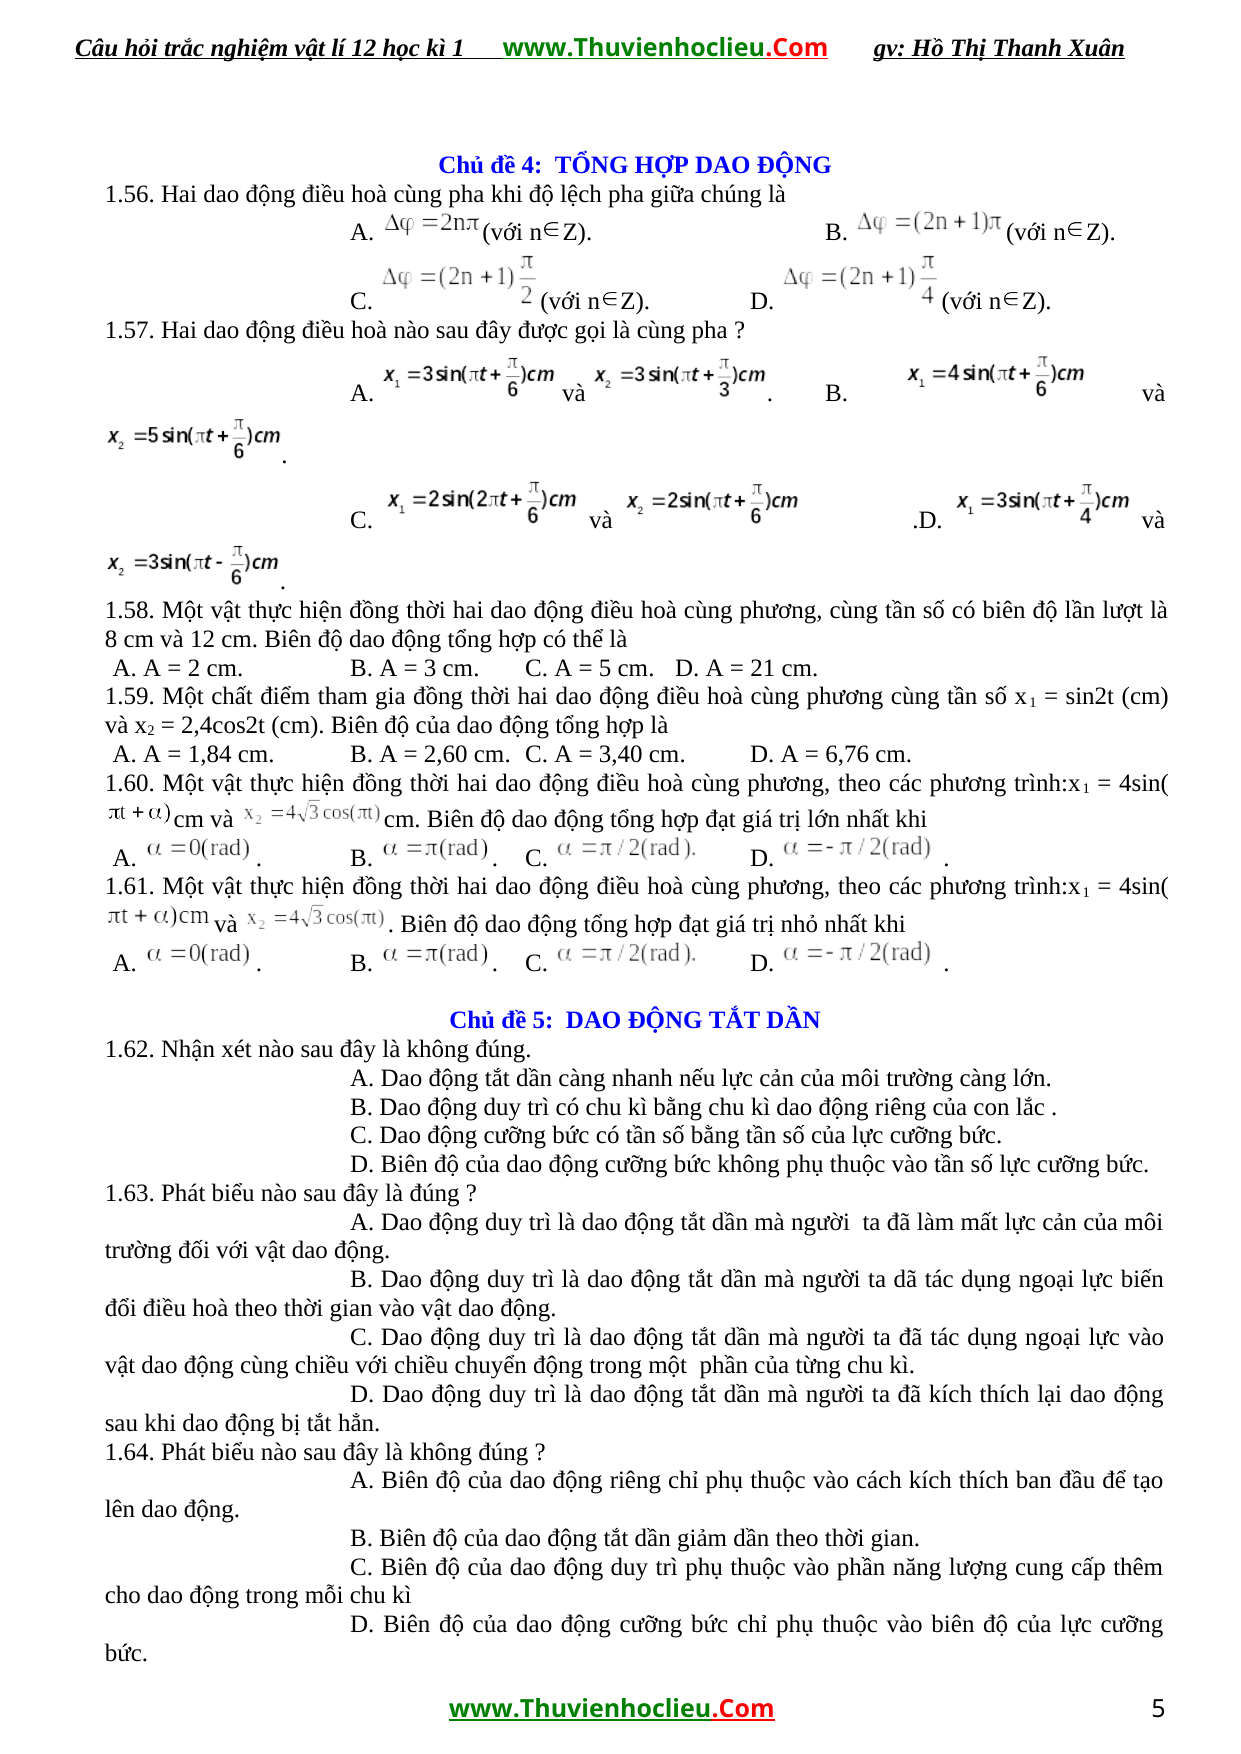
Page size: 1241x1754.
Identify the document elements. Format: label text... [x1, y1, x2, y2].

text A. A = 2 cm. B. A = 3 cm. C. A = 5 cm. D. A = 21 cm. [104, 653, 1169, 681]
text 1.57. Hai dao động điều hoà nào sau đây được gọi là cùng pha ? [104, 315, 1165, 344]
text C. Dao động duy trì là dao động tắt dần mà người ta đã tác dụng ngoại lực vào vật dao động cùng chiều với chiều chuyển động trong một phần của từng chu kì. [104, 1322, 1165, 1379]
text C. (với nZ). D. (với nZ). [104, 246, 1165, 315]
text Chủ đề 5: DAO ĐỘNG TẮT DẦN [104, 1005, 1165, 1034]
text C. Dao động cưỡng bức có tần số bằng tần số của lực cưỡng bức. [104, 1120, 1165, 1149]
text A. A = 1,84 cm. B. A = 2,60 cm. C. A = 3,40 cm. D. A = 6,76 cm. [104, 739, 1169, 768]
text B. Dao động duy trì là dao động tắt dần mà người ta dã tác dụng ngoại lực biến đổi điều hoà theo thời gian vào vật dao động. [104, 1264, 1165, 1322]
text C. Biên độ của dao động duy trì phụ thuộc vào phần năng lượng cung cấp thêm cho dao động trong mỗi chu kì [104, 1552, 1165, 1609]
text A. Biên độ của dao động riêng chỉ phụ thuộc vào cách kích thích ban đầu để tạo lên dao động. [104, 1465, 1165, 1523]
text 1.60. Một vật thực hiện đồng thời hai dao động điều hoà cùng phương, theo các phương trình:x1 = 4sin(cm và cm. Biên độ dao động tổng hợp đạt giá trị lớn nhất khi [104, 768, 1169, 833]
text 1.56. Hai dao động điều hoà cùng pha khi độ lệch pha giữa chúng là [104, 179, 1165, 207]
text B. Dao động duy trì có chu kì bằng chu kì dao động riêng của con lắc . [104, 1092, 1165, 1120]
text Chủ đề 4: TỔNG HỢP DAO ĐỘNG [104, 150, 1165, 179]
text D. Biên độ của dao động cưỡng bức không phụ thuộc vào tần số lực cưỡng bức. [104, 1149, 1165, 1178]
text A. Dao động tắt dần càng nhanh nếu lực cản của môi trường càng lớn. [104, 1063, 1165, 1092]
text D. Biên độ của dao động cưỡng bức chỉ phụ thuộc vào biên độ của lực cưỡng bức. [104, 1609, 1165, 1667]
text A. Dao động duy trì là dao động tắt dần mà người ta đã làm mất lực cản của môi trường đối với vật dao động. [104, 1207, 1165, 1264]
text 1.59. Một chất điểm tham gia đồng thời hai dao động điều hoà cùng phương cùng tần số x1 = sin2t (cm) và x2 = 2,4cos2t (cm). Biên độ của dao động tổng hợp là [104, 681, 1169, 739]
text A. . B. . C. D. . [104, 938, 1169, 977]
text 1.61. Một vật thực hiện đồng thời hai dao động điều hoà cùng phương, theo các phương trình:x1 = 4sin(và . Biên độ dao động tổng hợp đạt giá trị nhỏ nhất khi [104, 871, 1169, 938]
text C. và .D. và . [104, 469, 1165, 595]
text A. và . B. và . [104, 344, 1165, 469]
text A. . B. . C. D. . [104, 833, 1169, 871]
text A. (với nZ). B. (với nZ). [104, 207, 1165, 246]
text B. Biên độ của dao động tắt dần giảm dần theo thời gian. [104, 1523, 1165, 1552]
text 1.64. Phát biểu nào sau đây là không đúng ? [104, 1437, 1165, 1465]
text 1.62. Nhận xét nào sau đây là không đúng. [104, 1034, 1165, 1063]
text D. Dao động duy trì là dao động tắt dần mà người ta đã kích thích lại dao động sau khi dao động bị tắt hẳn. [104, 1379, 1165, 1437]
text 1.63. Phát biểu nào sau đây là đúng ? [104, 1178, 1165, 1207]
text 1.58. Một vật thực hiện đồng thời hai dao động điều hoà cùng phương, cùng tần số có biên độ lần lượt là 8 cm và 12 cm. Biên độ dao động tổng hợp có thể là [104, 595, 1169, 653]
